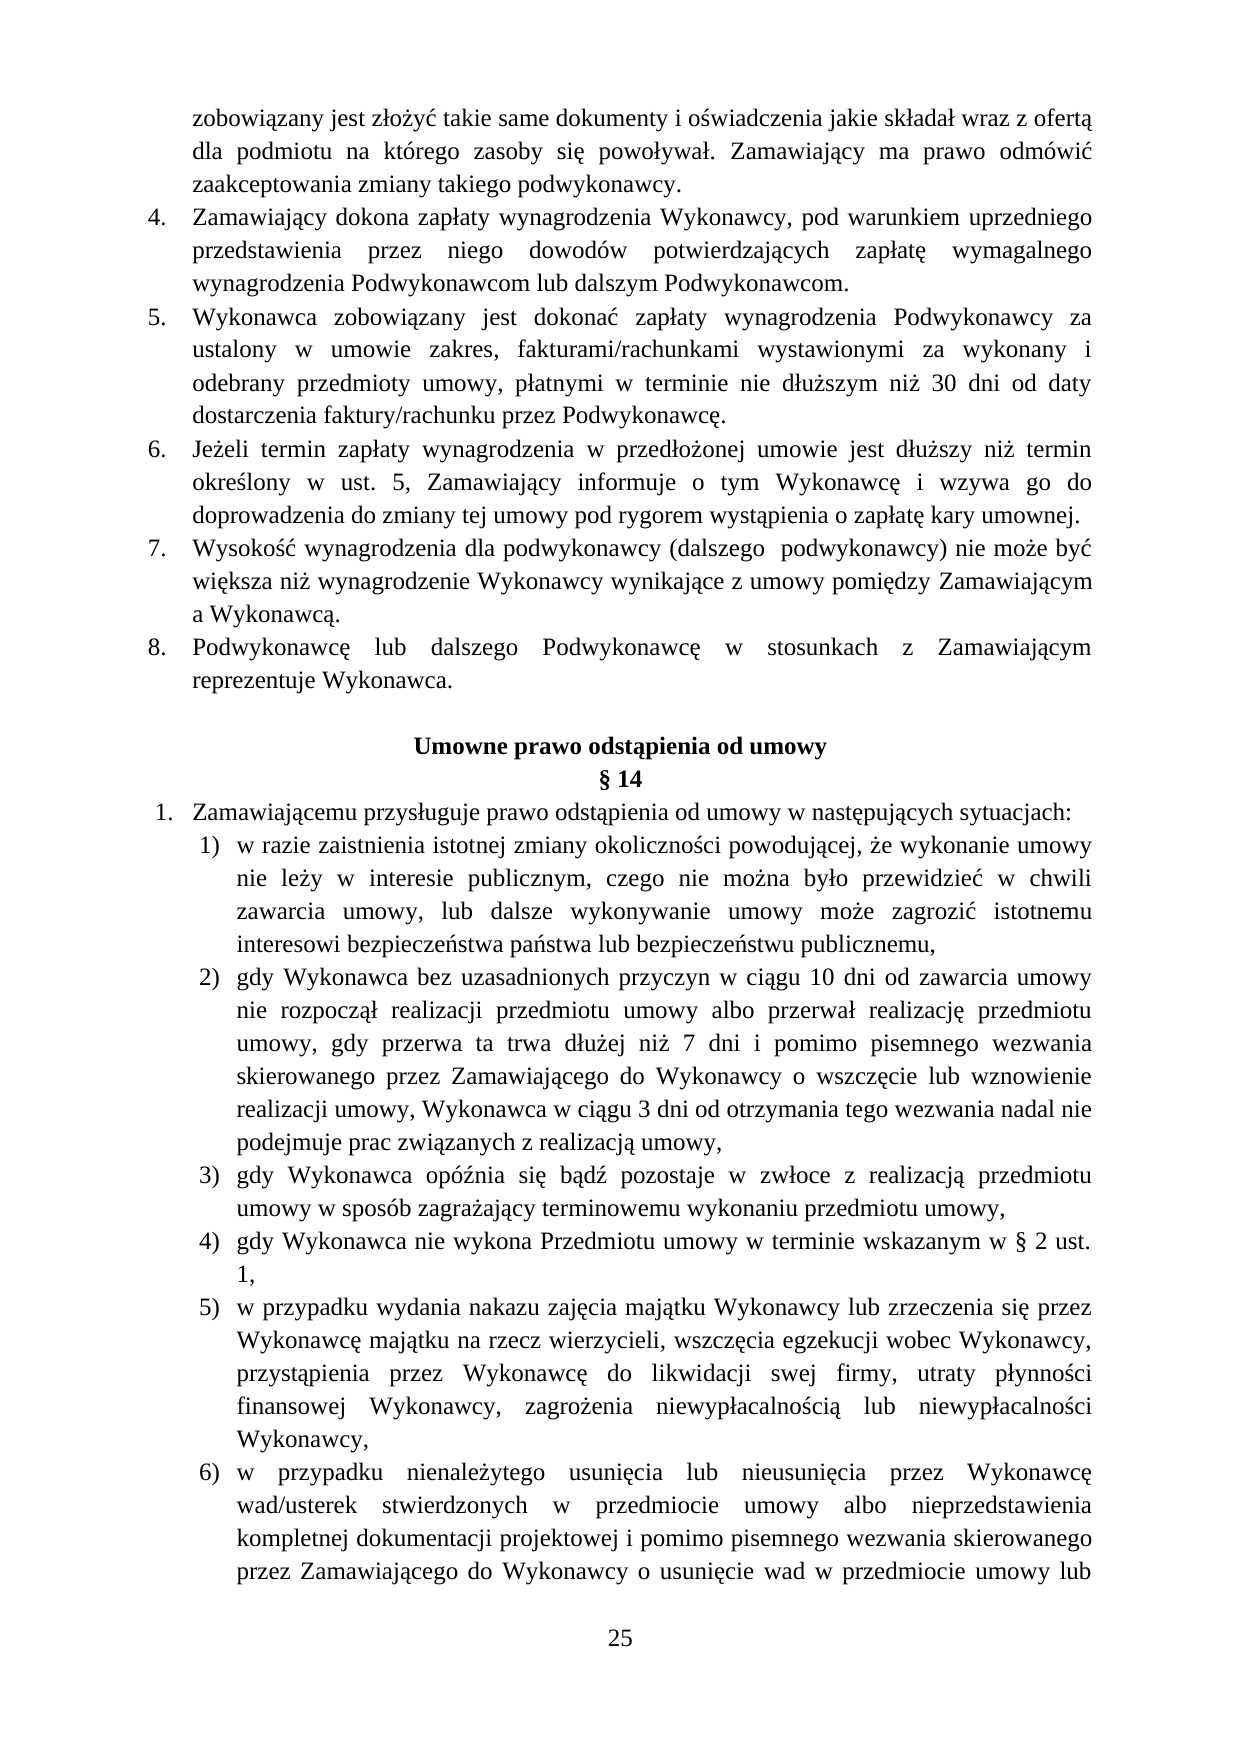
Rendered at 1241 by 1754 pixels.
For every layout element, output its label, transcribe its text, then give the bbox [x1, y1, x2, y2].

list Zamawiający dokona zapłaty wynagrodzenia Wykonawcy, pod warunkiem uprzedniego przedstawienia przez niego dowodów potwierdzających zapłatę wymagalnego wynagrodzenia Podwykonawcom lub dalszym Podwykonawcom. [148, 202, 1093, 297]
text Umowne prawo odstąpienia od umowy [148, 731, 1093, 759]
list gdy Wykonawca bez uzasadnionych przyczyn w ciągu 10 dni od zawarcia umowy nie rozpoczął realizacji przedmiotu umowy albo przerwał realizację przedmiotu umowy, gdy przerwa ta trwa dłużej niż 7 dni i pomimo pisemnego wezwania skierowanego przez Zamawiającego do Wykonawcy o wszczęcie lub wznowienie realizacji umowy, Wykonawca w ciągu 3 dni od otrzymania tego wezwania nadal nie podejmuje prac związanych z realizacją umowy, [199, 962, 1093, 1156]
list Jeżeli termin zapłaty wynagrodzenia w przedłożonej umowie jest dłuższy niż termin określony w ust. 5, Zamawiający informuje o tym Wykonawcę i wzywa go do doprowadzenia do zmiany tej umowy pod rygorem wystąpienia o zapłatę kary umownej. [148, 434, 1093, 528]
list w razie zaistnienia istotnej zmiany okoliczności powodującej, że wykonanie umowy nie leży w interesie publicznym, czego nie można było przewidzieć w chwili zawarcia umowy, lub dalsze wykonywanie umowy może zagrozić istotnemu interesowi bezpieczeństwa państwa lub bezpieczeństwu publicznemu, [199, 830, 1093, 958]
list Podwykonawcę lub dalszego Podwykonawcę w stosunkach z Zamawiającym reprezentuje Wykonawca. [148, 632, 1093, 693]
list Wykonawca zobowiązany jest dokonać zapłaty wynagrodzenia Podwykonawcy za ustalony w umowie zakres, fakturami/rachunkami wystawionymi za wykonany i odebrany przedmioty umowy, płatnymi w terminie nie dłuższym niż 30 dni od daty dostarczenia faktury/rachunku przez Podwykonawcę. [148, 302, 1093, 429]
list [148, 103, 1093, 198]
list gdy Wykonawca nie wykona Przedmiotu umowy w terminie wskazanym w § 2 ust. 1, [199, 1226, 1093, 1288]
list Zamawiającemu przysługuje prawo odstąpienia od umowy w następujących sytuacjach: [154, 797, 1093, 826]
list Wysokość wynagrodzenia dla podwykonawcy (dalszego podwykonawcy) nie może być większa niż wynagrodzenie Wykonawcy wynikające z umowy pomiędzy Zamawiającym a Wykonawcą. [148, 533, 1093, 627]
list § 14 [148, 764, 1093, 793]
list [199, 1457, 1093, 1585]
list w przypadku wydania nakazu zajęcia majątku Wykonawcy lub zrzeczenia się przez Wykonawcę majątku na rzecz wierzycieli, wszczęcia egzekucji wobec Wykonawcy, przystąpienia przez Wykonawcę do likwidacji swej firmy, utraty płynności finansowej Wykonawcy, zagrożenia niewypłacalnością lub niewypłacalności Wykonawcy, [199, 1292, 1093, 1453]
list gdy Wykonawca opóźnia się bądź pozostaje w zwłoce z realizacją przedmiotu umowy w sposób zagrażający terminowemu wykonaniu przedmiotu umowy, [199, 1160, 1093, 1222]
